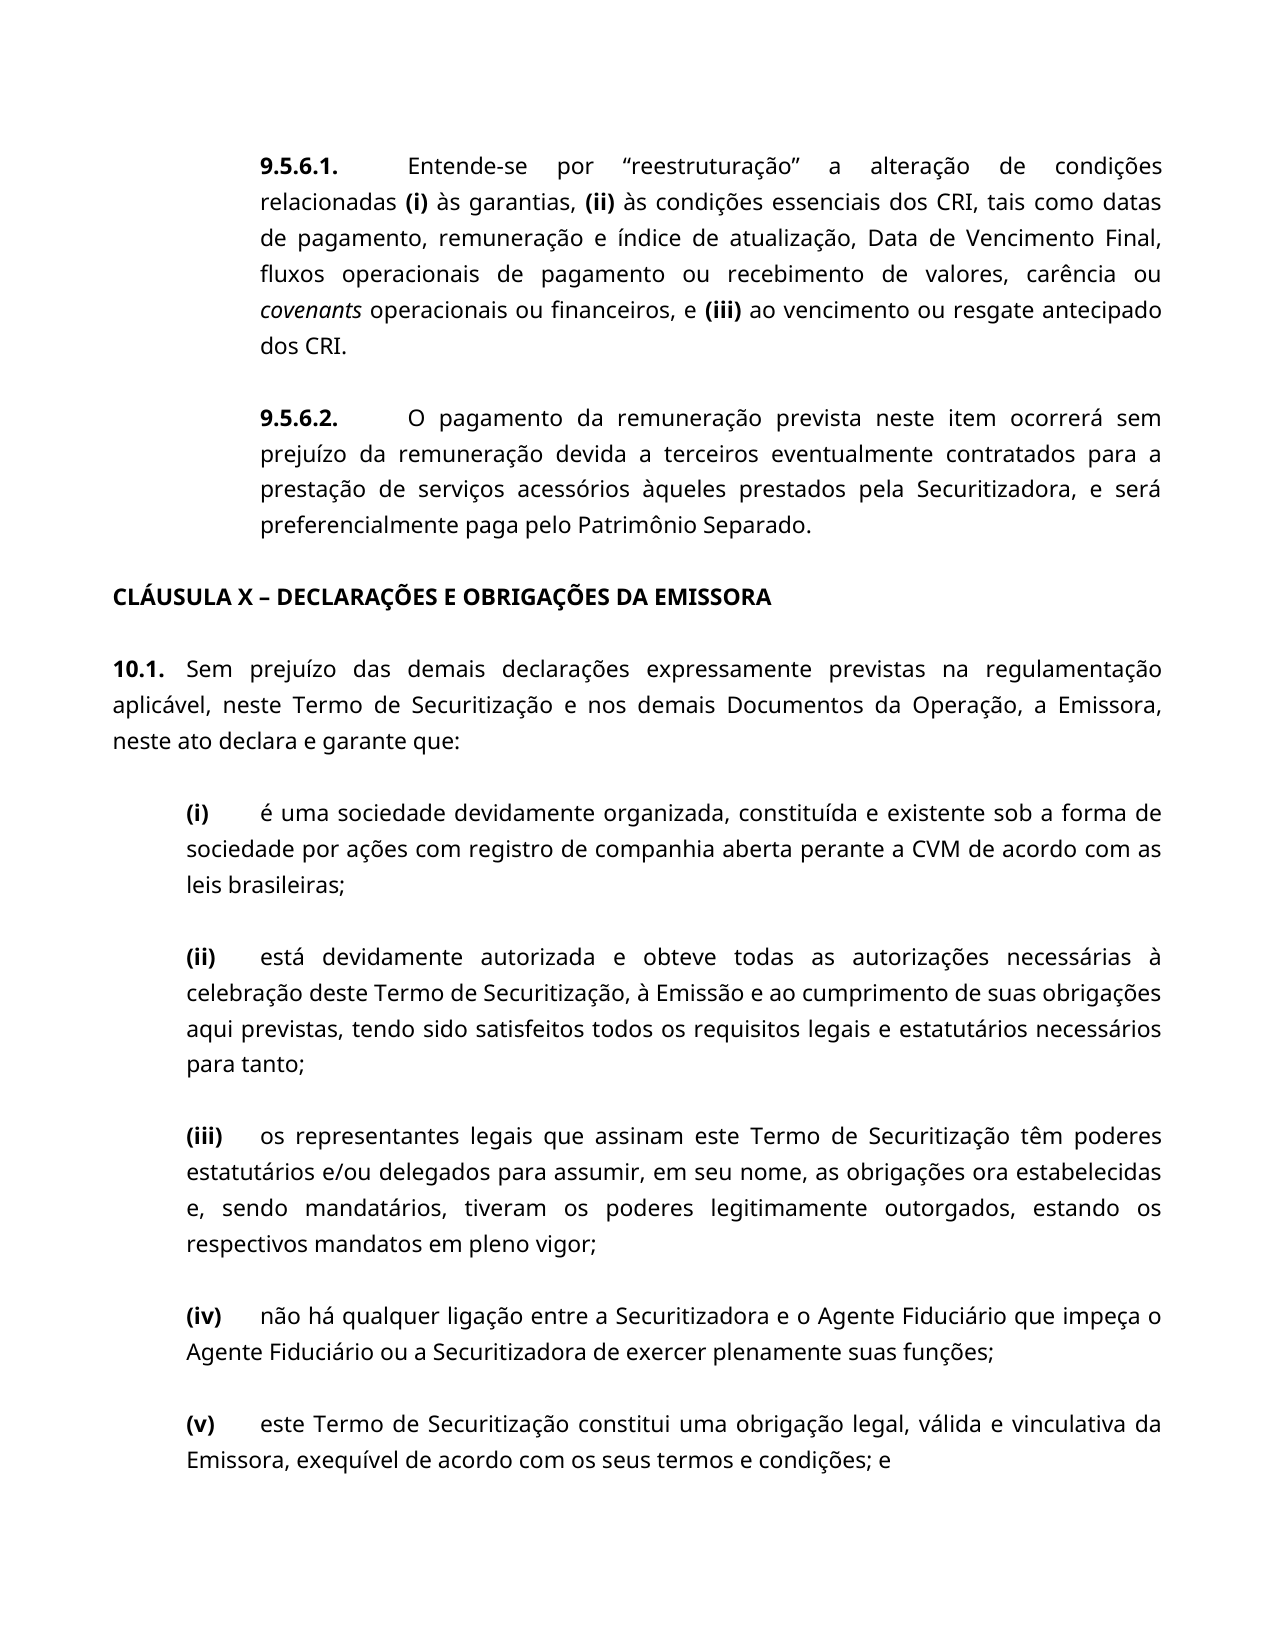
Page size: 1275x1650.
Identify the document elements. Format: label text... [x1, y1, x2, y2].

list está devidamente autorizada e obteve todas as autorizações necessárias à celebração deste Termo de Securitização, à Emissão e ao cumprimento de suas obrigações aqui previstas, tendo sido satisfeitos todos os requisitos legais e estatutários necessários para tanto; [186, 941, 1163, 1080]
list O pagamento da remuneração prevista neste item ocorrerá sem prejuízo da remuneração devida a terceiros eventualmente contratados para a prestação de serviços acessórios àqueles prestados pela Securitizadora, e será preferencialmente paga pelo Patrimônio Separado. [260, 402, 1163, 541]
list os representantes legais que assinam este Termo de Securitização têm poderes estatutários e/ou delegados para assumir, em seu nome, as obrigações ora estabelecidas e, sendo mandatários, tiveram os poderes legitimamente outorgados, estando os respectivos mandatos em pleno vigor; [186, 1120, 1163, 1259]
list este Termo de Securitização constitui uma obrigação legal, válida e vinculativa da Emissora, exequível de acordo com os seus termos e condições; e [186, 1408, 1163, 1475]
list Entende-se por “reestruturação” a alteração de condições relacionadas (i) às garantias, (ii) às condições essenciais dos CRI, tais como datas de pagamento, remuneração e índice de atualização, Data de Vencimento Final, fluxos operacionais de pagamento ou recebimento de valores, carência ou covenants operacionais ou financeiros, e (iii) ao vencimento ou resgate antecipado dos CRI. [260, 150, 1163, 361]
subtitle CLÁUSULA X – DECLARAÇÕES E OBRIGAÇÕES DA EMISSORA [112, 581, 1163, 612]
list é uma sociedade devidamente organizada, constituída e existente sob a forma de sociedade por ações com registro de companhia aberta perante a CVM de acordo com as leis brasileiras; [186, 797, 1163, 900]
list não há qualquer ligação entre a Securitizadora e o Agente Fiduciário que impeça o Agente Fiduciário ou a Securitizadora de exercer plenamente suas funções; [186, 1300, 1163, 1367]
list Sem prejuízo das demais declarações expressamente previstas na regulamentação aplicável, neste Termo de Securitização e nos demais Documentos da Operação, a Emissora, neste ato declara e garante que: [112, 653, 1163, 756]
